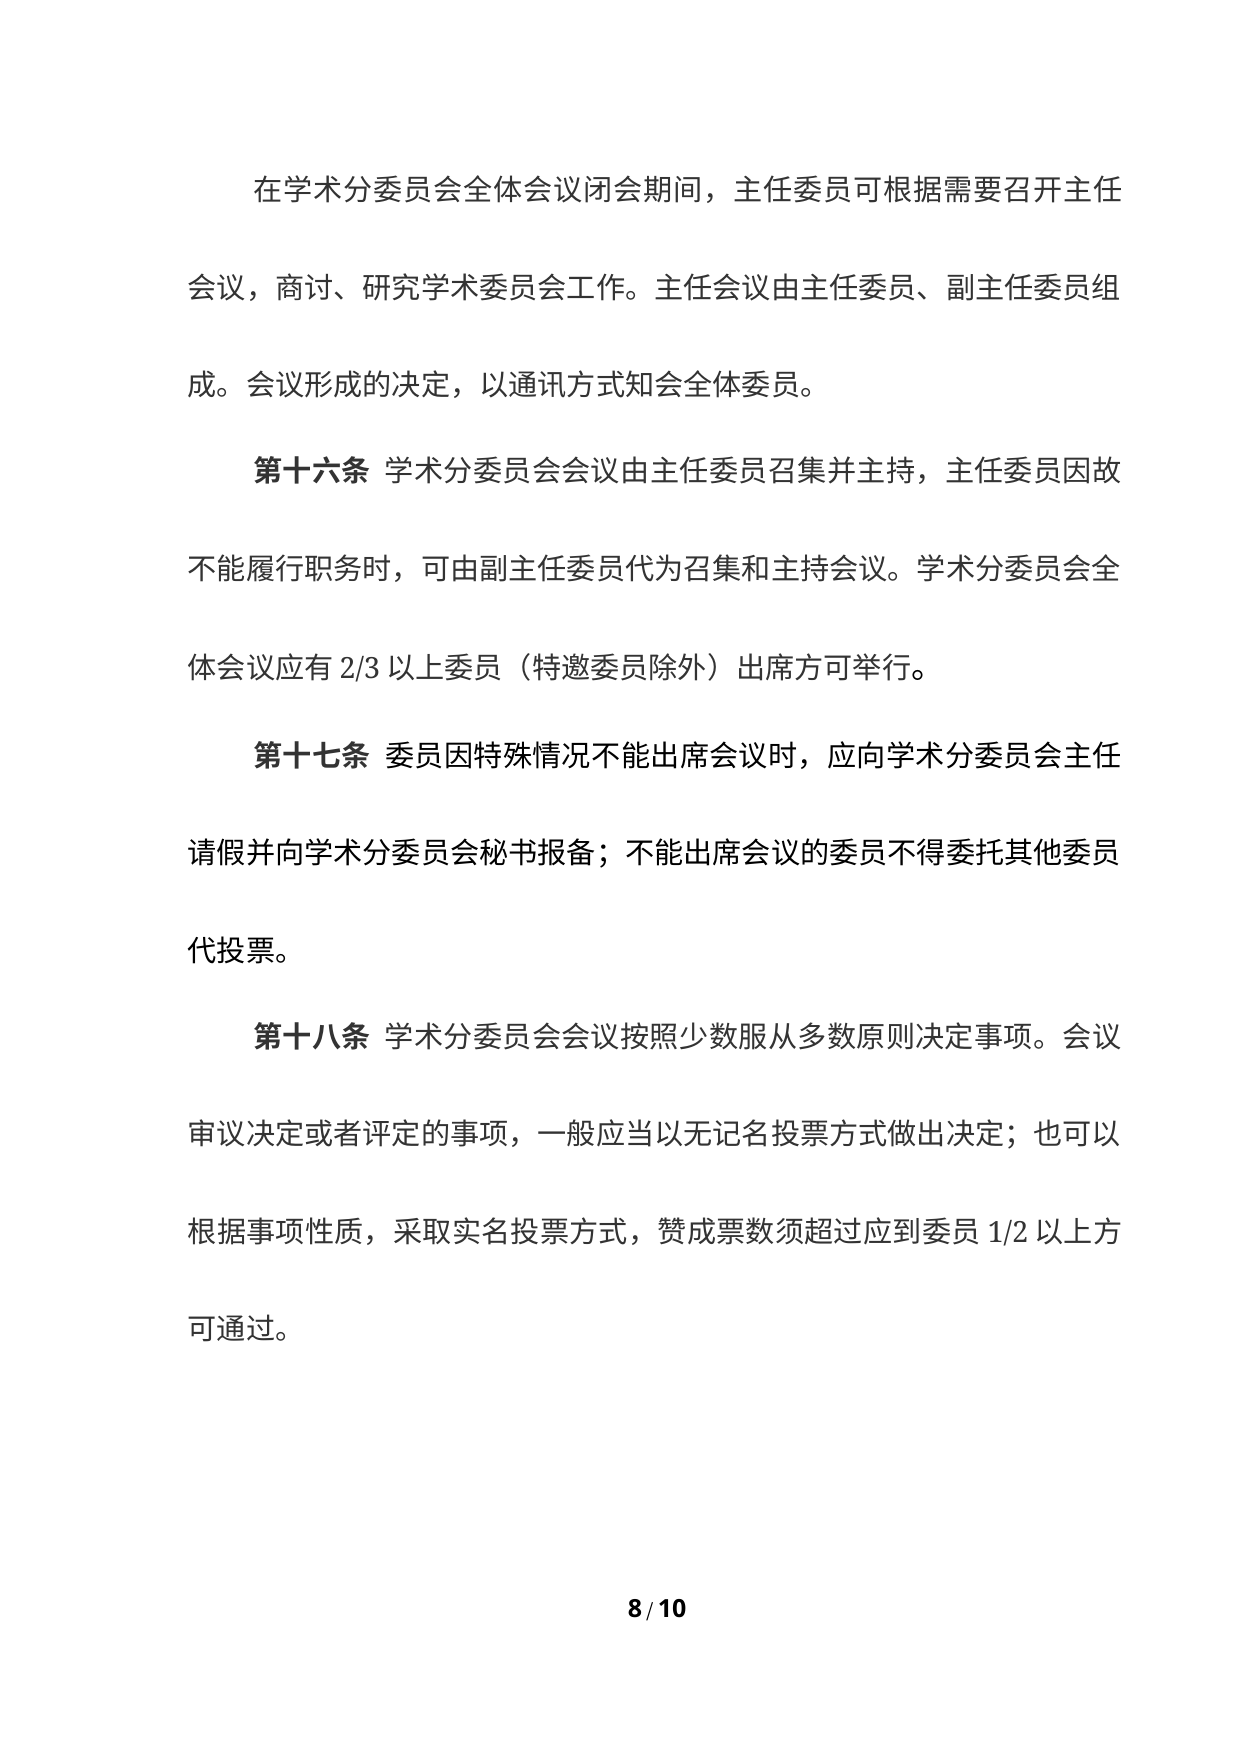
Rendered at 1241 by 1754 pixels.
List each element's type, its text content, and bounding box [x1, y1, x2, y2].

text 第十八条 学术分委员会会议按照少数服从多数原则决定事项。会议审议决定或者评定的事项，一般应当以无记名投票方式做出决定；也可以根据事项性质，采取实名投票方式，赞成票数须超过应到委员1/2以上方可通过。 [187, 1002, 1122, 1359]
text 第十六条 学术分委员会会议由主任委员召集并主持，主任委员因故不能履行职务时，可由副主任委员代为召集和主持会议。学术分委员会全体会议应有2/3以上委员（特邀委员除外）出席方可举行。 [187, 437, 1122, 697]
text 第十七条 委员因特殊情况不能出席会议时，应向学术分委员会主任请假并向学术分委员会秘书报备；不能出席会议的委员不得委托其他委员代投票。 [187, 721, 1122, 981]
text 在学术分委员会全体会议闭会期间，主任委员可根据需要召开主任会议，商讨、研究学术委员会工作。主任会议由主任委员、副主任委员组成。会议形成的决定，以通讯方式知会全体委员。 [187, 156, 1122, 416]
